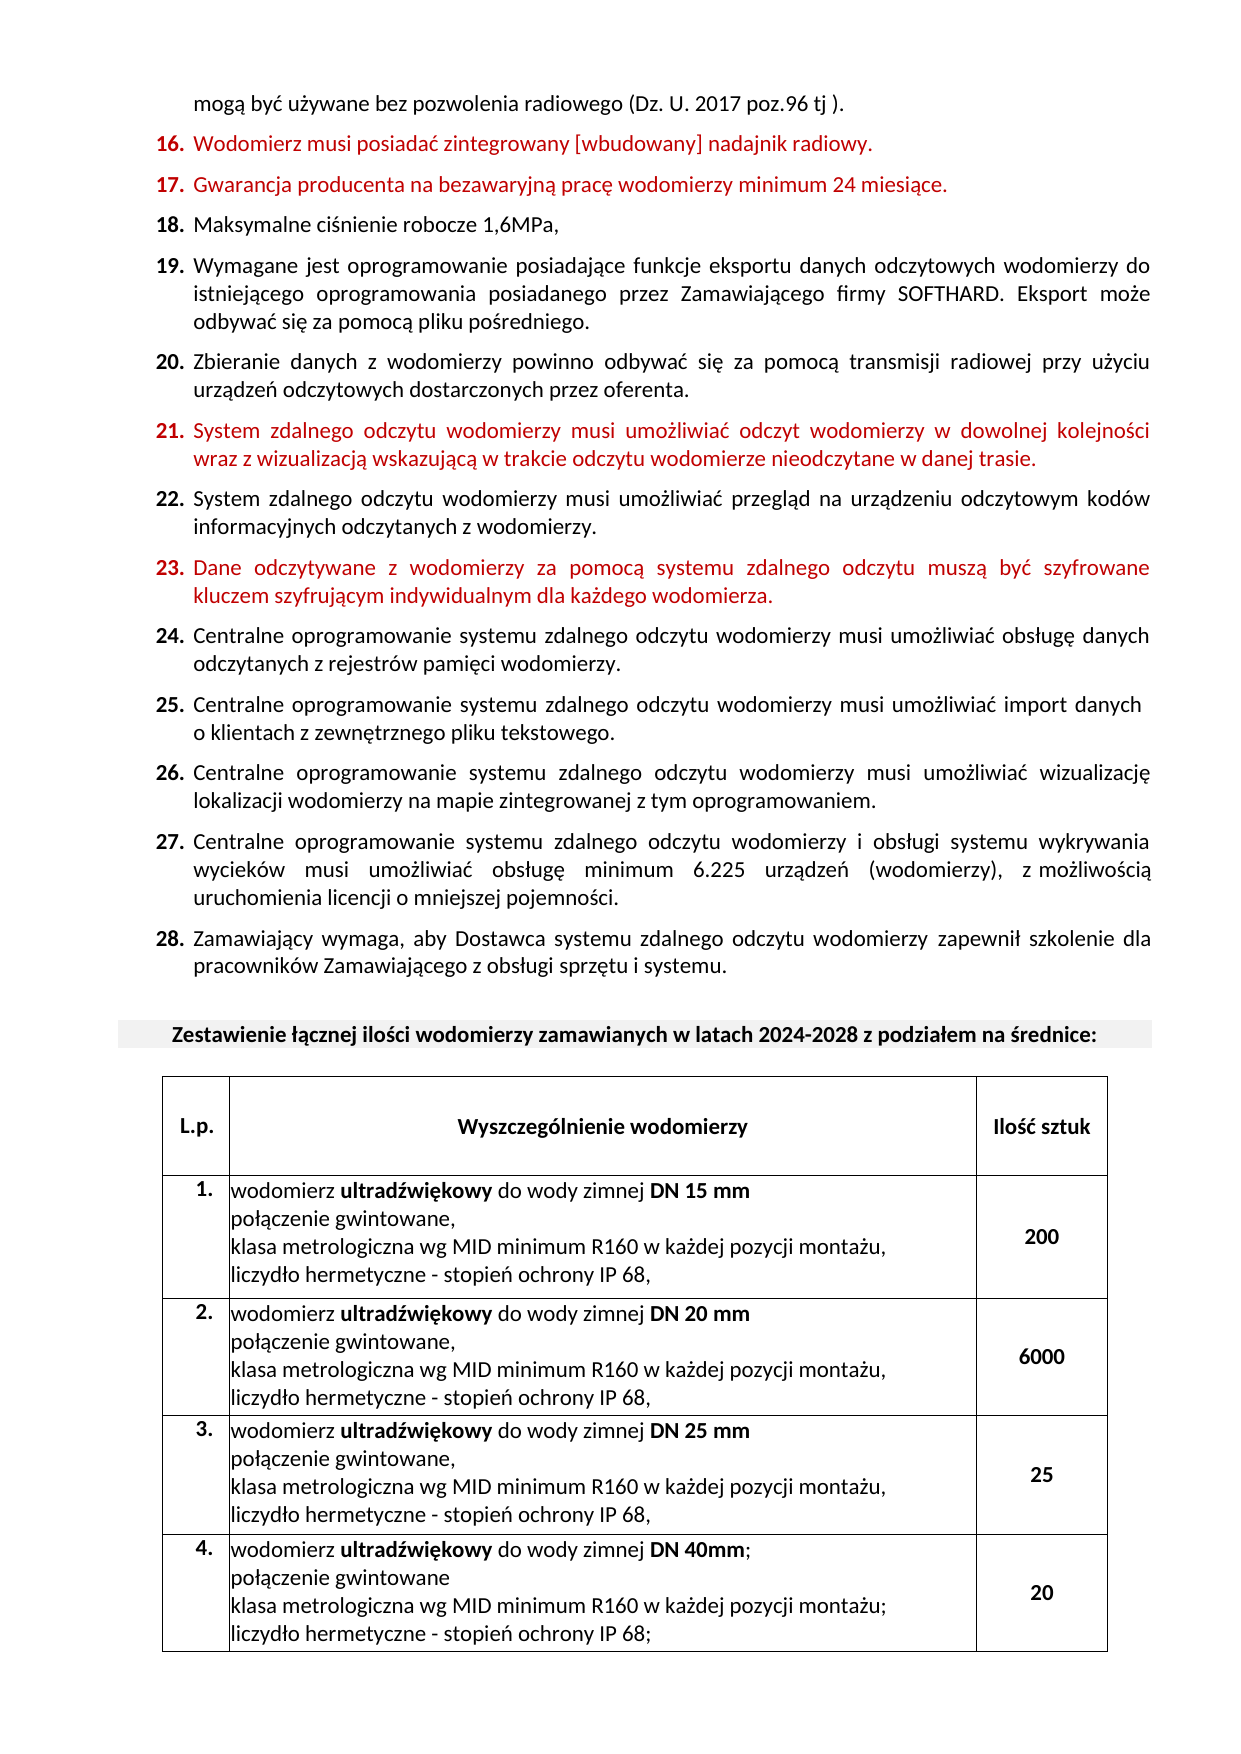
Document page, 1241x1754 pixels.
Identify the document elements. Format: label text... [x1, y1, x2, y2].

list Maksymalne ciśnienie robocze 1,6MPa, [156, 210, 1152, 238]
list Gwarancja producenta na bezawaryjną pracę wodomierzy minimum 24 miesiące. [156, 170, 1152, 198]
table_header L.p. [163, 1077, 229, 1175]
table_cell 2. [163, 1299, 229, 1415]
table_cell wodomierz ultradźwiękowy do wody zimnej DN 40mm; połączenie gwintowane klasa metrologiczna wg MID minimum R160 w każdej pozycji montażu; liczydło hermetyczne - stopień ochrony IP 68; [230, 1535, 976, 1651]
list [156, 89, 1152, 117]
list Centralne oprogramowanie systemu zdalnego odczytu wodomierzy i obsługi systemu wykrywania wycieków musi umożliwiać obsługę minimum 6.225 urządzeń (wodomierzy), z możliwością uruchomienia licencji o mniejszej pojemności. [156, 827, 1152, 911]
list Zbieranie danych z wodomierzy powinno odbywać się za pomocą transmisji radiowej przy użyciu urządzeń odczytowych dostarczonych przez oferenta. [156, 347, 1152, 403]
table_cell wodomierz ultradźwiękowy do wody zimnej DN 20 mm połączenie gwintowane, klasa metrologiczna wg MID minimum R160 w każdej pozycji montażu, liczydło hermetyczne - stopień ochrony IP 68, [230, 1299, 976, 1415]
table_cell 1. [163, 1176, 229, 1298]
table_header Ilość sztuk [977, 1077, 1107, 1175]
list Centralne oprogramowanie systemu zdalnego odczytu wodomierzy musi umożliwiać obsługę danych odczytanych z rejestrów pamięci wodomierzy. [156, 621, 1152, 677]
table_cell 4. [163, 1535, 229, 1651]
list System zdalnego odczytu wodomierzy musi umożliwiać odczyt wodomierzy w dowolnej kolejności wraz z wizualizacją wskazującą w trakcie odczytu wodomierze nieodczytane w danej trasie. [156, 416, 1152, 472]
list Dane odczytywane z wodomierzy za pomocą systemu zdalnego odczytu muszą być szyfrowane kluczem szyfrującym indywidualnym dla każdego wodomierza. [156, 553, 1152, 609]
list Centralne oprogramowanie systemu zdalnego odczytu wodomierzy musi umożliwiać wizualizację lokalizacji wodomierzy na mapie zintegrowanej z tym oprogramowaniem. [156, 758, 1152, 814]
list System zdalnego odczytu wodomierzy musi umożliwiać przegląd na urządzeniu odczytowym kodów informacyjnych odczytanych z wodomierzy. [156, 484, 1152, 540]
table_cell 20 [977, 1535, 1107, 1651]
list Centralne oprogramowanie systemu zdalnego odczytu wodomierzy musi umożliwiać import danych o klientach z zewnętrznego pliku tekstowego. [156, 690, 1152, 746]
list Wodomierz musi posiadać zintegrowany [wbudowany] nadajnik radiowy. [156, 129, 1152, 157]
table_cell wodomierz ultradźwiękowy do wody zimnej DN 25 mm połączenie gwintowane, klasa metrologiczna wg MID minimum R160 w każdej pozycji montażu, liczydło hermetyczne - stopień ochrony IP 68, [230, 1416, 976, 1534]
table_cell 3. [163, 1416, 229, 1534]
list Zamawiający wymaga, aby Dostawca systemu zdalnego odczytu wodomierzy zapewnił szkolenie dla pracowników Zamawiającego z obsługi sprzętu i systemu. [156, 924, 1152, 980]
list Wymagane jest oprogramowanie posiadające funkcje eksportu danych odczytowych wodomierzy do istniejącego oprogramowania posiadanego przez Zamawiającego firmy SOFTHARD. Eksport może odbywać się za pomocą pliku pośredniego. [156, 251, 1152, 335]
table_cell 25 [977, 1416, 1107, 1534]
table_cell 200 [977, 1176, 1107, 1298]
table_header Wyszczególnienie wodomierzy [230, 1077, 976, 1175]
table_cell wodomierz ultradźwiękowy do wody zimnej DN 15 mm połączenie gwintowane, klasa metrologiczna wg MID minimum R160 w każdej pozycji montażu, liczydło hermetyczne - stopień ochrony IP 68, [230, 1176, 976, 1298]
text Zestawienie łącznej ilości wodomierzy zamawianych w latach 2024-2028 z podziałem na średnice: [118, 1020, 1152, 1048]
table_cell 6000 [977, 1299, 1107, 1415]
